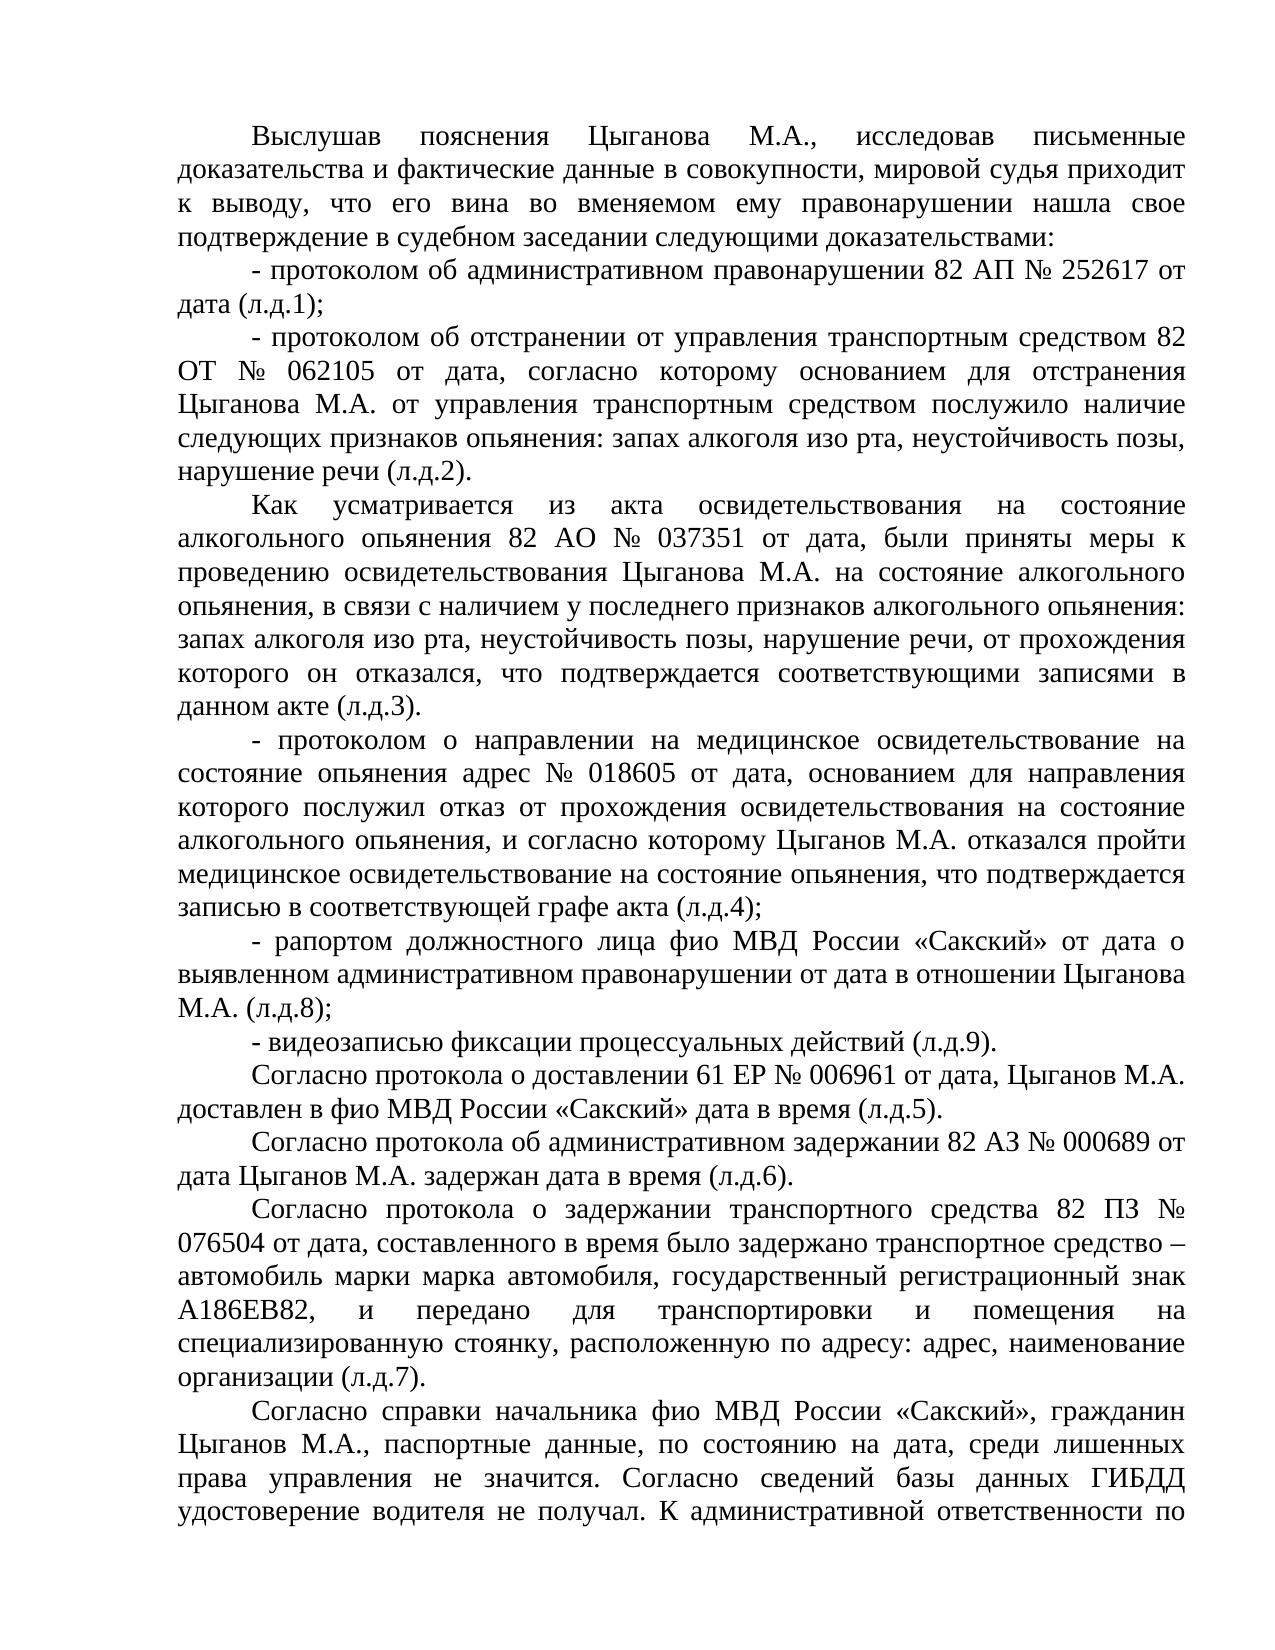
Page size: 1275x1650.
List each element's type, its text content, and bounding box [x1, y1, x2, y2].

text - рапортом должностного лица фио МВД России «Сакский» от дата о выявленном административном правонарушении от дата в отношении Цыганова М.А. (л.д.8); [177, 923, 1186, 1024]
text - протоколом об административном правонарушении 82 АП № 252617 от дата (л.д.1); [177, 252, 1186, 319]
text - протоколом об отстранении от управления транспортным средством 82 ОТ № 062105 от дата, согласно которому основанием для отстранения Цыганова М.А. от управления транспортным средством послужило наличие следующих признаков опьянения: запах алкоголя изо рта, неустойчивость позы, нарушение речи (л.д.2). [177, 319, 1186, 487]
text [177, 1393, 1186, 1527]
text Как усматривается из акта освидетельствования на состояние алкогольного опьянения 82 АО № 037351 от дата, были приняты меры к проведению освидетельствования Цыганова М.А. на состояние алкогольного опьянения, в связи с наличием у последнего признаков алкогольного опьянения: запах алкоголя изо рта, неустойчивость позы, нарушение речи, от прохождения которого он отказался, что подтверждается соответствующими записями в данном акте (л.д.3). [177, 487, 1186, 722]
text Согласно протокола о задержании транспортного средства 82 ПЗ № 076504 от дата, составленного в время было задержано транспортное средство – автомобиль марки марка автомобиля, государственный регистрационный знак А186ЕВ82, и передано для транспортировки и помещения на специализированную стоянку, расположенную по адресу: адрес, наименование организации (л.д.7). [177, 1191, 1186, 1393]
text Согласно протокола об административном задержании 82 АЗ № 000689 от дата Цыганов М.А. задержан дата в время (л.д.6). [177, 1124, 1186, 1191]
text - протоколом о направлении на медицинское освидетельствование на состояние опьянения адрес № 018605 от дата, основанием для направления которого послужил отказ от прохождения освидетельствования на состояние алкогольного опьянения, и согласно которому Цыганов М.А. отказался пройти медицинское освидетельствование на состояние опьянения, что подтверждается записью в соответствующей графе акта (л.д.4); [177, 722, 1186, 923]
text Выслушав пояснения Цыганова М.А., исследовав письменные доказательства и фактические данные в совокупности, мировой судья приходит к выводу, что его вина во вменяемом ему правонарушении нашла свое подтверждение в судебном заседании следующими доказательствами: [177, 118, 1186, 252]
text - видеозаписью фиксации процессуальных действий (л.д.9). [177, 1024, 1186, 1057]
text Согласно протокола о доставлении 61 ЕР № 006961 от дата, Цыганов М.А. доставлен в фио МВД России «Сакский» дата в время (л.д.5). [177, 1057, 1186, 1124]
